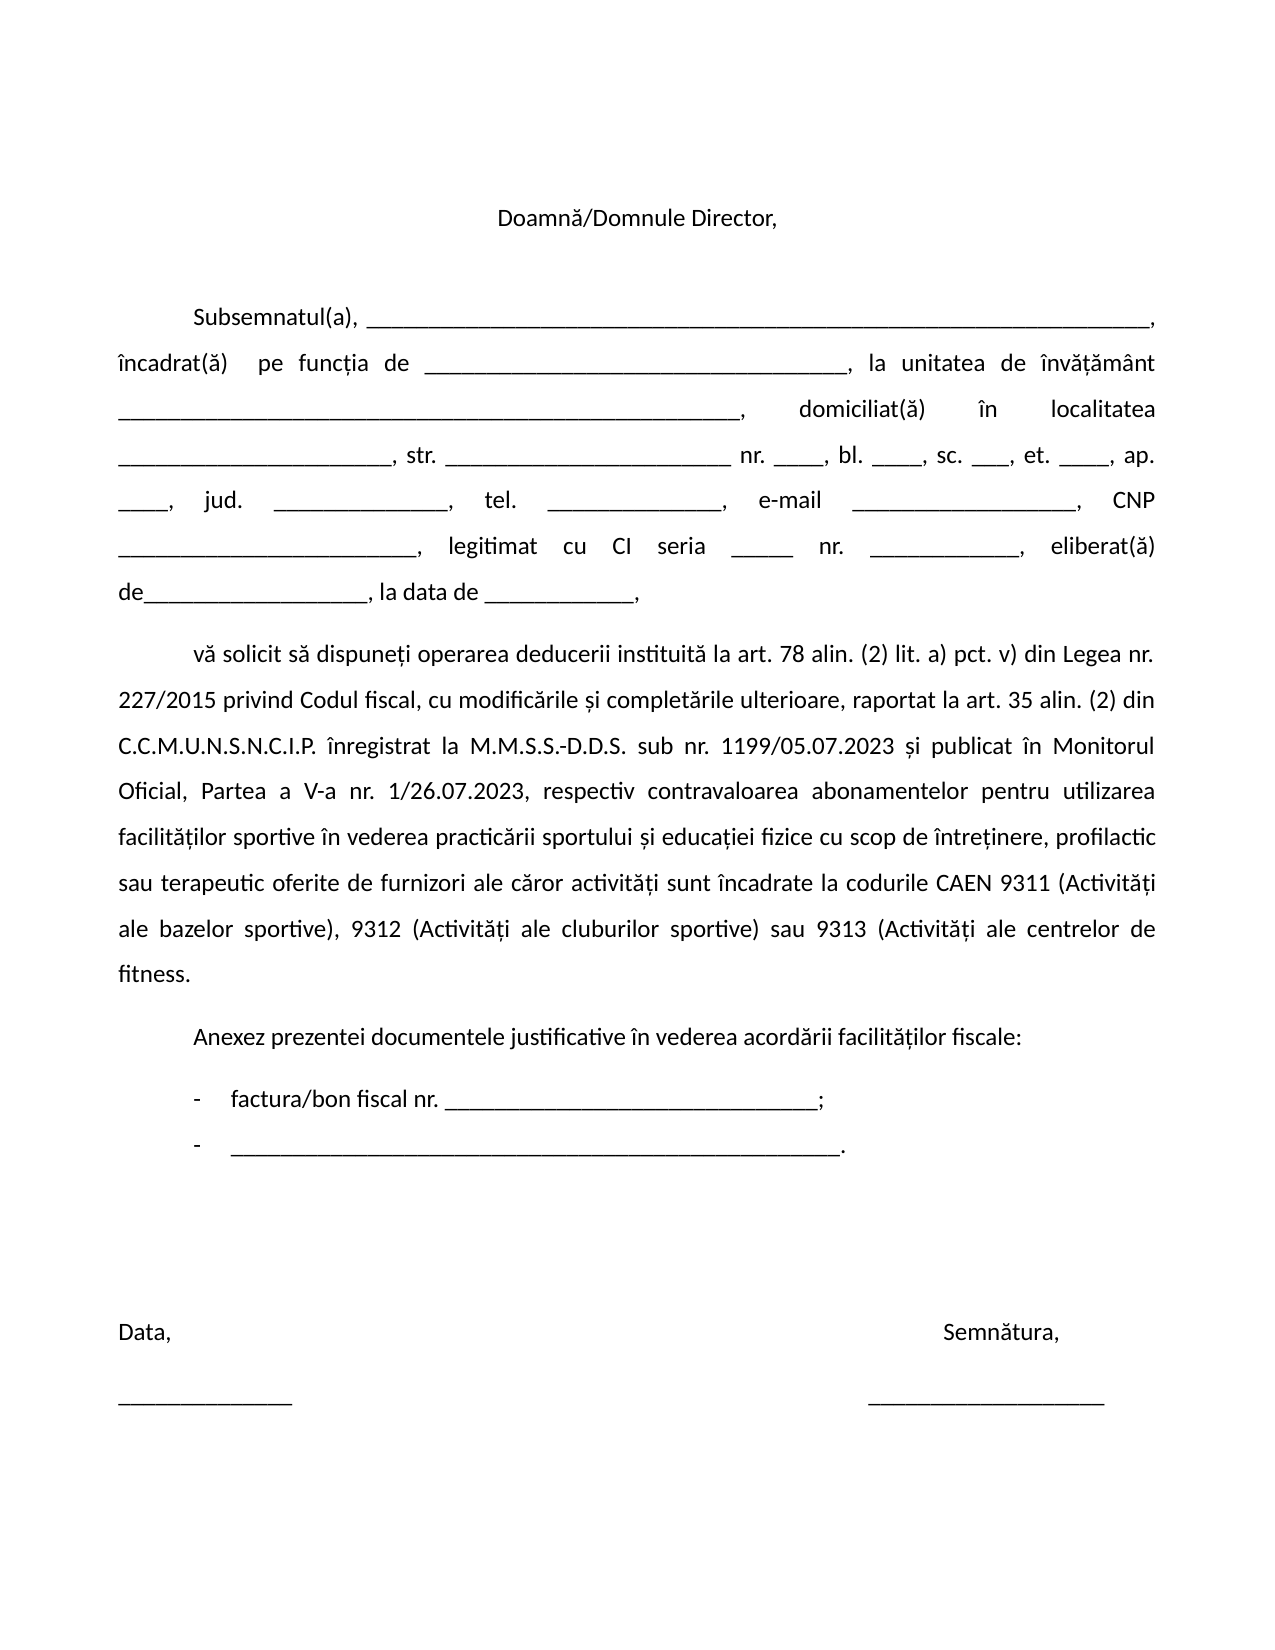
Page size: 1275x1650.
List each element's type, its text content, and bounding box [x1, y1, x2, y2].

text Anexez prezentei documentele justificative în vederea acordării facilităților fiscale: [118, 1021, 1157, 1051]
text vă solicit să dispuneți operarea deducerii instituită la art. 78 alin. (2) lit. a) pct. v) din Legea nr. 227/2015 privind Codul fiscal, cu modificările și completările ulterioare, raportat la art. 35 alin. (2) din C.C.M.U.N.S.N.C.I.P. înregistrat la M.M.S.S.-D.D.S. sub nr. 1199/05.07.2023 și publicat în Monitorul Oficial, Partea a V-a nr. 1/26.07.2023, respectiv contravaloarea abonamentelor pentru utilizarea facilităţilor sportive în vederea practicării sportului şi educaţiei fizice cu scop de întreţinere, profilactic sau terapeutic oferite de furnizori ale căror activităţi sunt încadrate la codurile CAEN 9311 (Activităţi ale bazelor sportive), 9312 (Activităţi ale cluburilor sportive) sau 9313 (Activităţi ale centrelor de fitness. [118, 638, 1157, 989]
list _________________________________________________. [193, 1129, 1157, 1159]
text Data, Semnătura, [118, 1316, 1157, 1347]
text ______________ ___________________ [118, 1378, 1157, 1409]
text Subsemnatul(a), _______________________________________________________________, încadrat(ă) pe funcția de __________________________________, la unitatea de învățământ __________________________________________________, domiciliat(ă) în localitatea ______________________, str. _______________________ nr. ____, bl. ____, sc. ___, et. ____, ap. ____, jud. ______________, tel. ______________, e-mail __________________, CNP ________________________, legitimat cu CI seria _____ nr. ____________, eliberat(ă) de__________________, la data de ____________, [118, 302, 1157, 606]
list factura/bon fiscal nr. ______________________________; [193, 1083, 1157, 1114]
text Doamnă/Domnule Director, [118, 202, 1157, 233]
